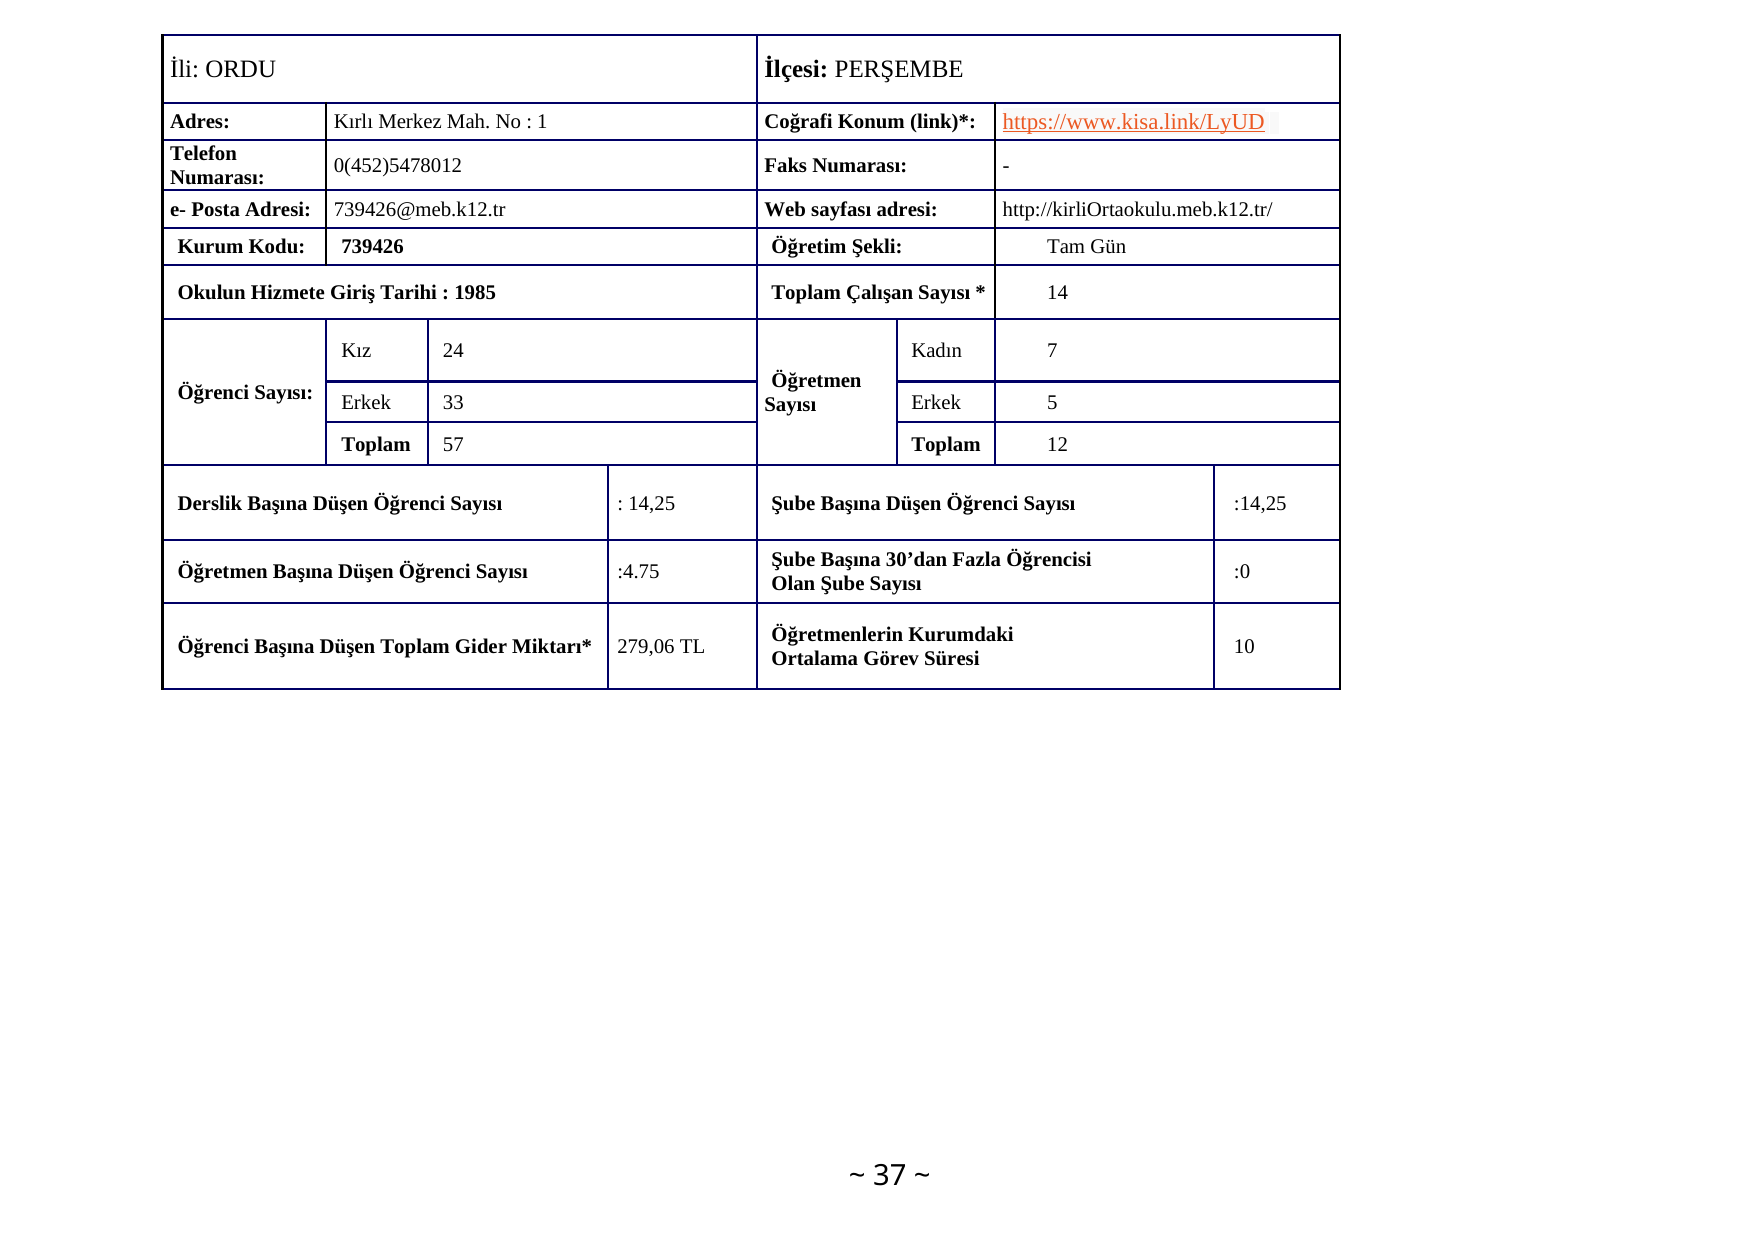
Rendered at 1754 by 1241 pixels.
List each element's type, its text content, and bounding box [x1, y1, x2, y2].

table_cell http://kirliOrtaokulu.meb.k12.tr/ [996, 191, 1339, 227]
table_cell 12 [996, 423, 1339, 464]
table_cell Öğrenci Sayısı: [164, 320, 325, 464]
table_cell Okulun Hizmete Giriş Tarihi : 1985 [164, 266, 756, 318]
table_cell 7 [996, 320, 1339, 380]
table_cell Kadın [898, 320, 994, 380]
table_cell - [996, 141, 1339, 189]
table_cell 33 [429, 383, 756, 421]
table_cell Öğretmen Sayısı [758, 320, 896, 464]
table_cell Tam Gün [996, 229, 1339, 264]
table_cell Öğretmen Başına Düşen Öğrenci Sayısı [164, 541, 607, 602]
table_cell 10 [1215, 604, 1339, 687]
table_cell Erkek [898, 383, 994, 421]
table_cell Toplam [327, 423, 427, 464]
table_cell Öğrenci Başına Düşen Toplam Gider Miktarı* [164, 604, 607, 687]
table_cell 0(452)5478012 [327, 141, 756, 189]
table_cell 57 [429, 423, 756, 464]
table_cell Kırlı Merkez Mah. No : 1 [327, 104, 756, 139]
table_cell 24 [429, 320, 756, 380]
table_header İlçesi: PERŞEMBE [758, 36, 1339, 102]
table_cell Web sayfası adresi: [758, 191, 994, 227]
table_cell Öğretim Şekli: [758, 229, 994, 264]
table_cell 5 [996, 383, 1339, 421]
table_header İli: ORDU [164, 36, 756, 102]
table_cell Öğretmenlerin Kurumdaki Ortalama Görev Süresi [758, 604, 1213, 687]
table_cell Erkek [327, 383, 427, 421]
table_cell :4.75 [609, 541, 756, 602]
table_cell Kız [327, 320, 427, 380]
table_cell Coğrafi Konum (link)*: [758, 104, 994, 139]
table_cell :14,25 [1215, 466, 1339, 539]
table_cell Kurum Kodu: [164, 229, 325, 264]
table_cell e- Posta Adresi: [164, 191, 325, 227]
table_cell Adres: [164, 104, 325, 139]
table_cell Telefon Numarası: [164, 141, 325, 189]
table_cell 14 [996, 266, 1339, 318]
table_cell 739426 [327, 229, 756, 264]
table_cell :0 [1215, 541, 1339, 602]
table_cell Faks Numarası: [758, 141, 994, 189]
table_cell https://www.kisa.link/LyUD [996, 104, 1339, 139]
table_cell 739426@meb.k12.tr [327, 191, 756, 227]
table_cell Toplam Çalışan Sayısı * [758, 266, 994, 318]
table_cell 279,06 TL [609, 604, 756, 687]
table_cell Şube Başına Düşen Öğrenci Sayısı [758, 466, 1213, 539]
table_cell : 14,25 [609, 466, 756, 539]
table_cell Şube Başına 30’dan Fazla Öğrencisi Olan Şube Sayısı [758, 541, 1213, 602]
table_cell Derslik Başına Düşen Öğrenci Sayısı [164, 466, 607, 539]
table_cell Toplam [898, 423, 994, 464]
